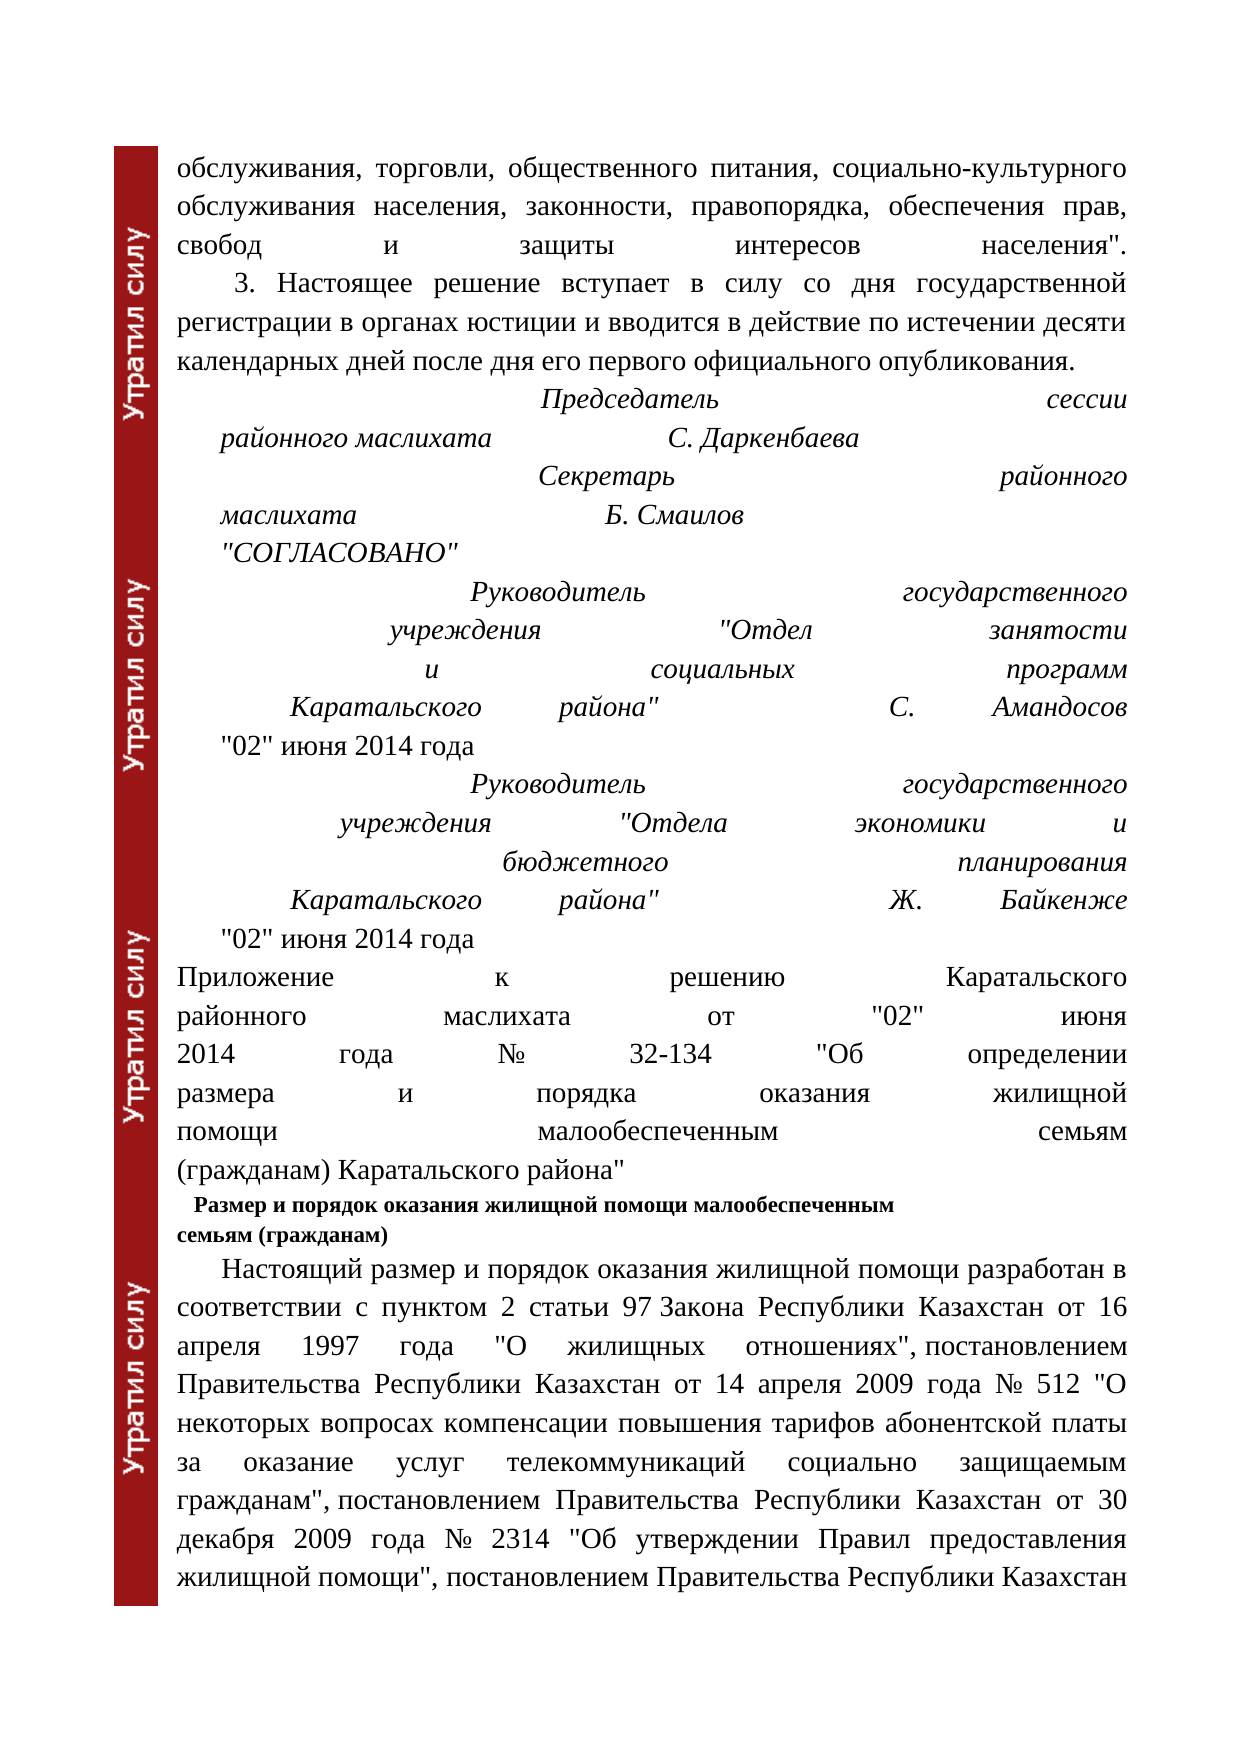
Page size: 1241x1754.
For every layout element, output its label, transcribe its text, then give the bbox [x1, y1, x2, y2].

text "СОГЛАСОВАНО" [112, 535, 1128, 569]
text Размер и порядок оказания жилищной помощи малообеспеченным семьям (гражданам) [112, 1191, 1128, 1247]
picture [114, 1186, 158, 1191]
picture [114, 954, 158, 959]
text Председатель сессии районного маслихата С. Даркенбаева [112, 381, 1128, 453]
text Руководитель государственного учреждения "Отдел занятости и социальных программ Каратальского района" С. Амандосов "02" июня 2014 года [112, 574, 1128, 762]
picture [114, 1593, 158, 1606]
picture [114, 453, 158, 458]
picture [114, 762, 158, 767]
text Руководитель государственного учреждения "Отдела экономики и бюджетного планирования Каратальского района" Ж. Байкенже "02" июня 2014 года [112, 767, 1128, 954]
picture [114, 1247, 158, 1251]
text Секретарь районного маслихата Б. Смаилов [112, 458, 1128, 530]
text Приложение к решению Каратальского районного маслихата от "02" июня 2014 года № 32-134 "Об определении размера и порядка оказания жилищной помощи малообеспеченным семьям (гражданам) Каратальского района" [112, 959, 1128, 1186]
picture [114, 530, 158, 535]
picture [114, 376, 158, 381]
picture [114, 146, 158, 150]
picture [114, 569, 158, 574]
